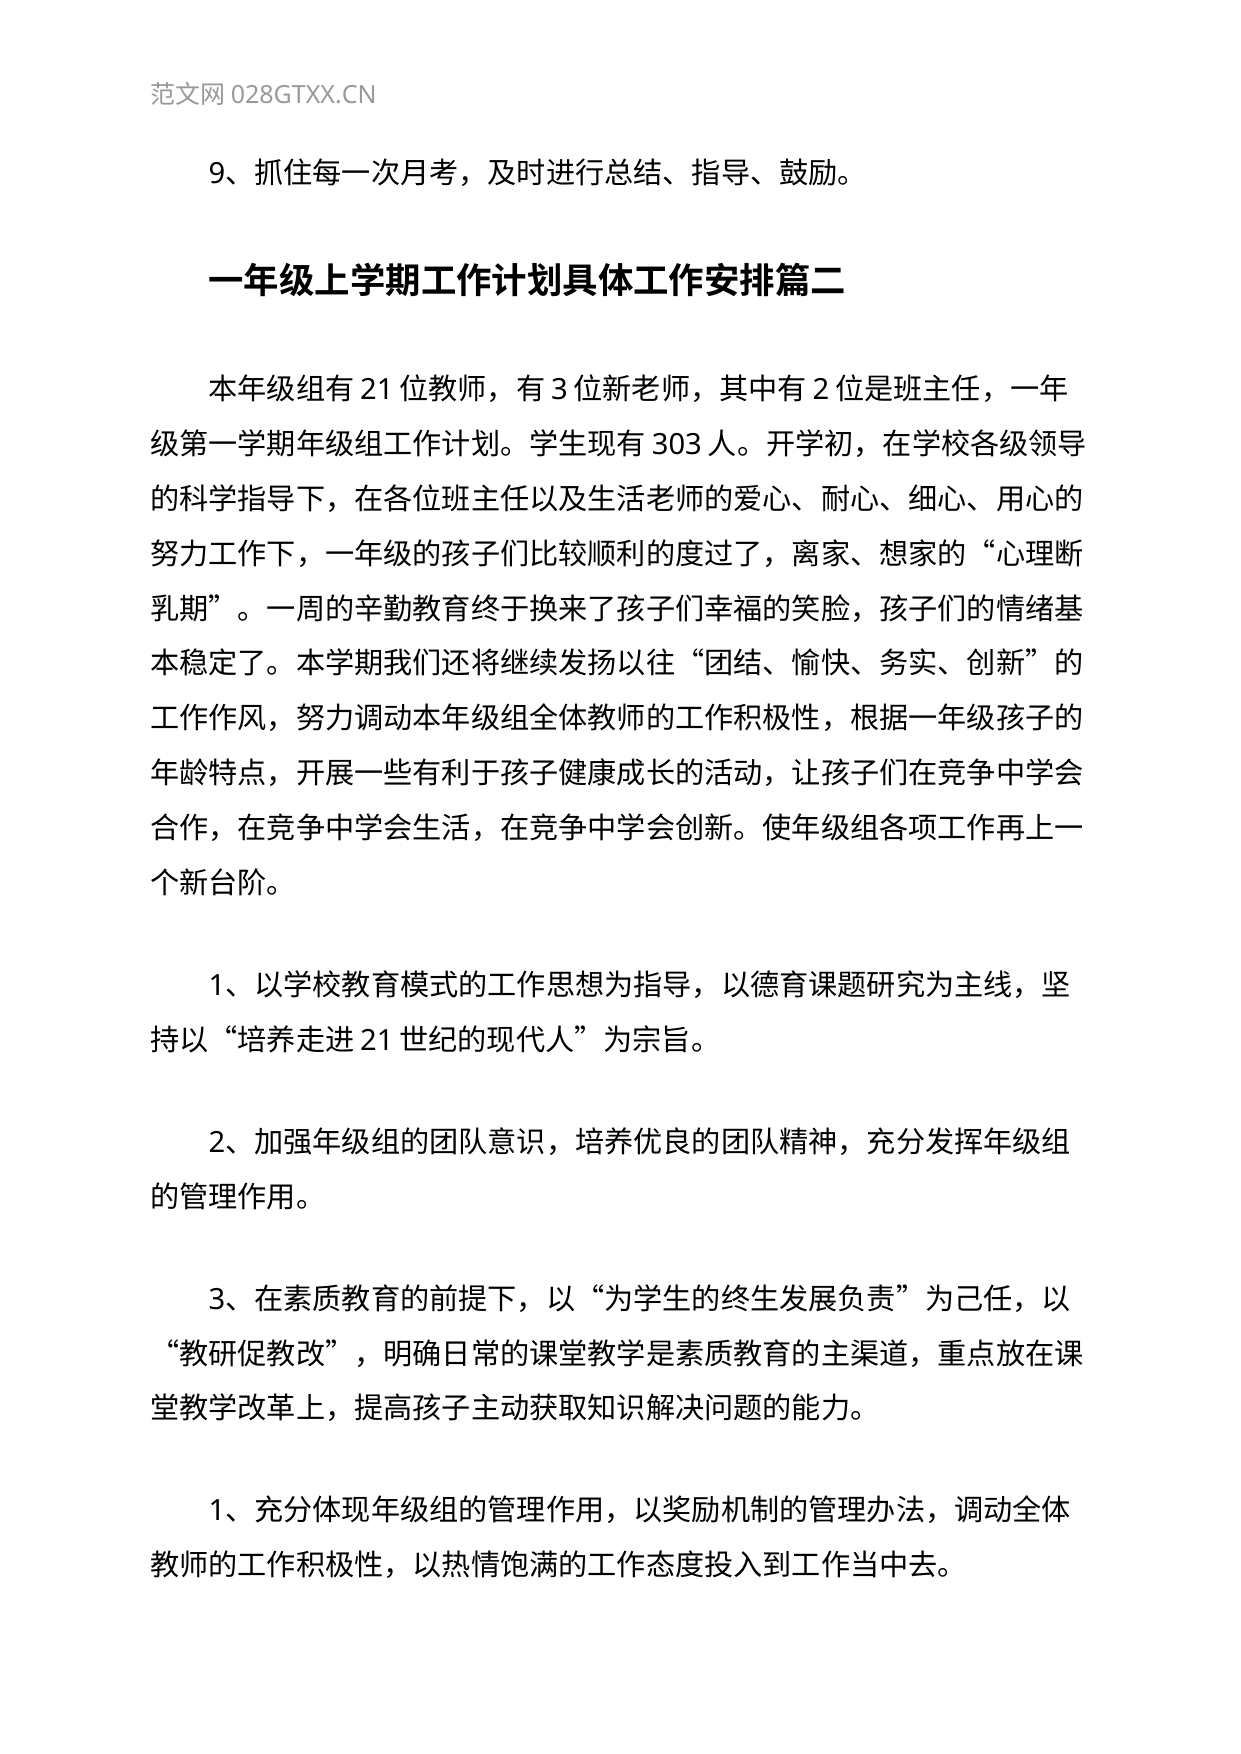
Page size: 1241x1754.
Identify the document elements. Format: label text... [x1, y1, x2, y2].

text 2、加强年级组的团队意识，培养优良的团队精神，充分发挥年级组的管理作用。 [150, 1118, 1090, 1216]
text 一年级上学期工作计划具体工作安排篇二 [150, 252, 1090, 303]
text 3、在素质教育的前提下，以“为学生的终生发展负责”为己任，以“教研促教改”，明确日常的课堂教学是素质教育的主渠道，重点放在课堂教学改革上，提高孩子主动获取知识解决问题的能力。 [150, 1275, 1090, 1427]
text 1、充分体现年级组的管理作用，以奖励机制的管理办法，调动全体教师的工作积极性，以热情饱满的工作态度投入到工作当中去。 [150, 1487, 1090, 1584]
text 9、抓住每一次月考，及时进行总结、指导、鼓励。 [150, 150, 1090, 192]
text 1、以学校教育模式的工作思想为指导，以德育课题研究为主线，坚持以“培养走进21世纪的现代人”为宗旨。 [150, 961, 1090, 1059]
text 本年级组有21位教师，有3位新老师，其中有2位是班主任，一年级第一学期年级组工作计划。学生现有303人。开学初，在学校各级领导的科学指导下，在各位班主任以及生活老师的爱心、耐心、细心、用心的努力工作下，一年级的孩子们比较顺利的度过了，离家、想家的“心理断乳期”。一周的辛勤教育终于换来了孩子们幸福的笑脸，孩子们的情绪基本稳定了。本学期我们还将继续发扬以往“团结、愉快、务实、创新”的工作作风，努力调动本年级组全体教师的工作积极性，根据一年级孩子的年龄特点，开展一些有利于孩子健康成长的活动，让孩子们在竞争中学会合作，在竞争中学会生活，在竞争中学会创新。使年级组各项工作再上一个新台阶。 [150, 365, 1090, 902]
